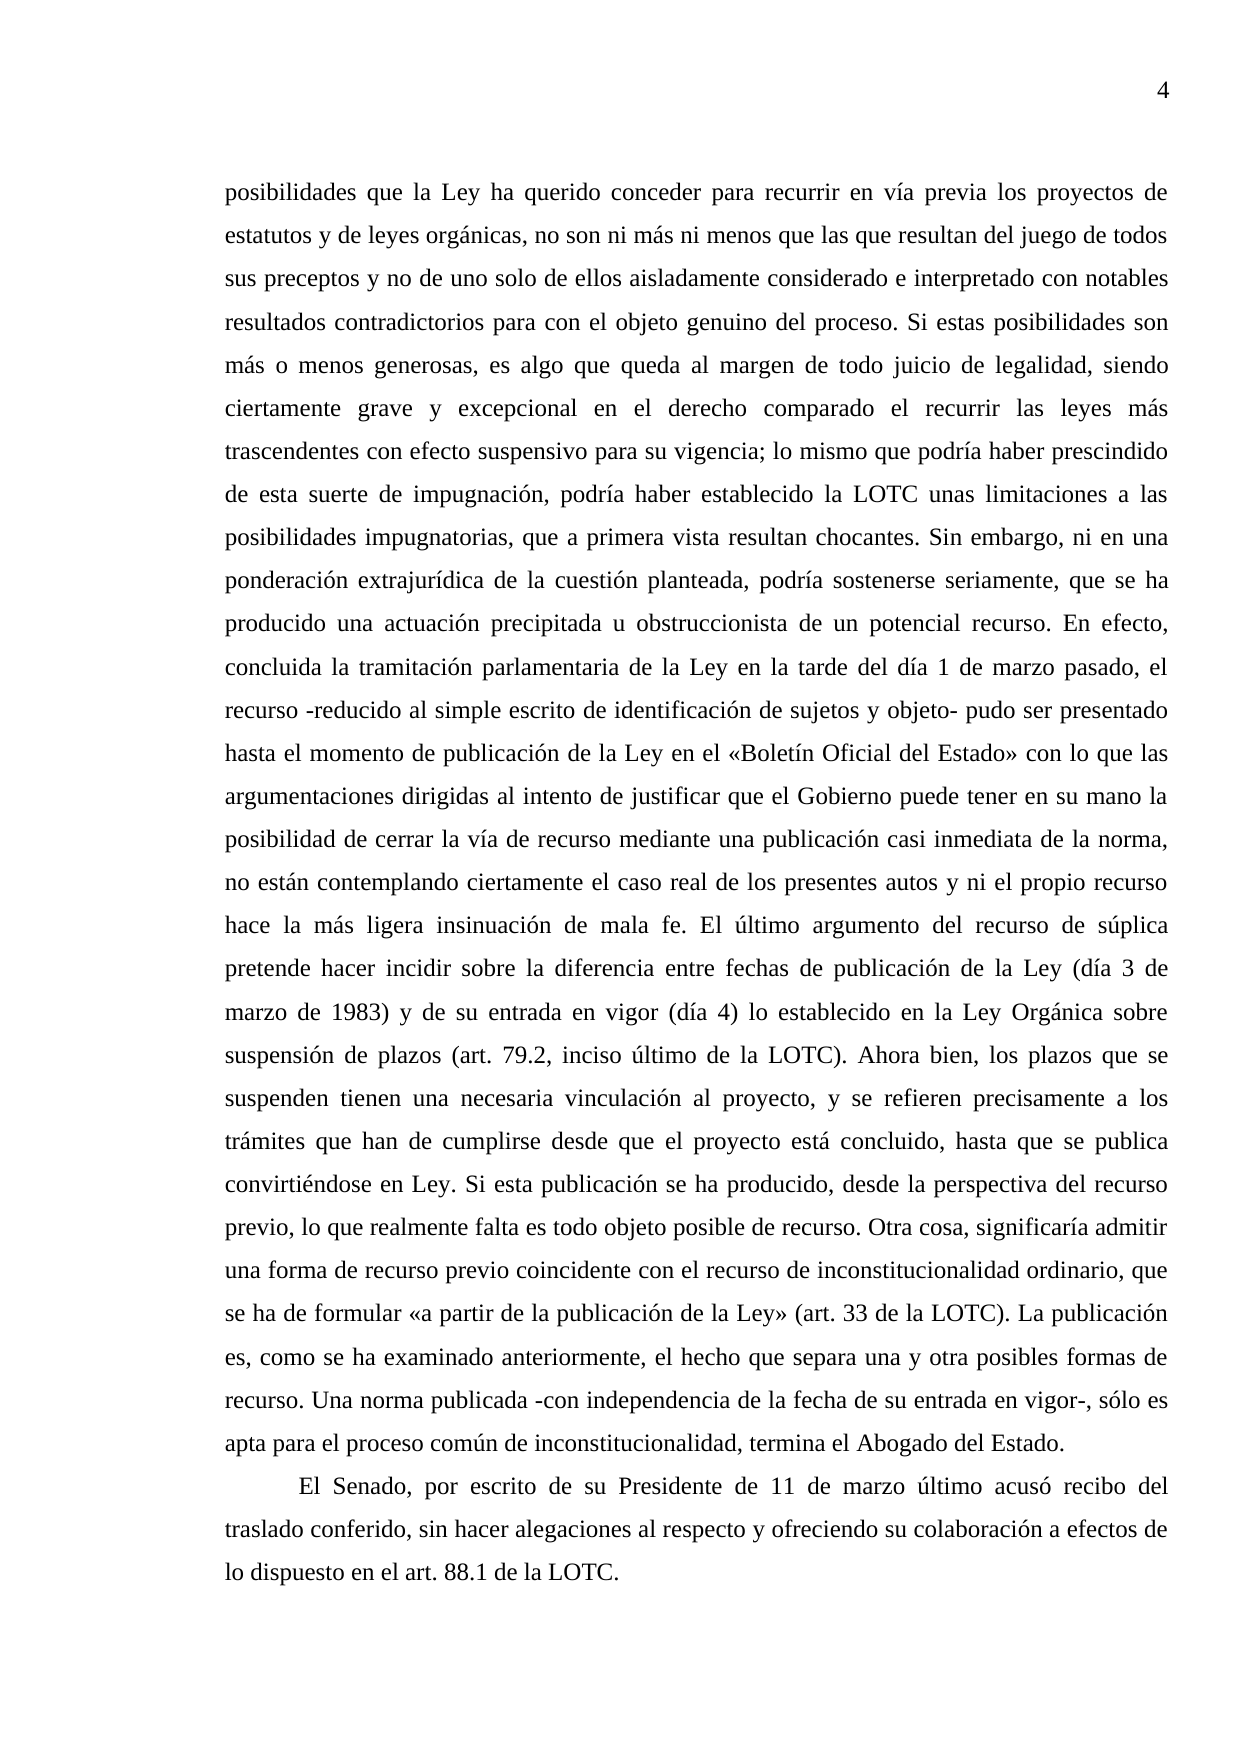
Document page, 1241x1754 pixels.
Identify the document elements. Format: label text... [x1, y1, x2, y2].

text El Senado, por escrito de su Presidente de 11 de marzo último acusó recibo del traslado conferido, sin hacer alegaciones al respecto y ofreciendo su colaboración a efectos de lo dispuesto en el art. 88.1 de la LOTC. [224, 1471, 1169, 1586]
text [224, 177, 1169, 1457]
